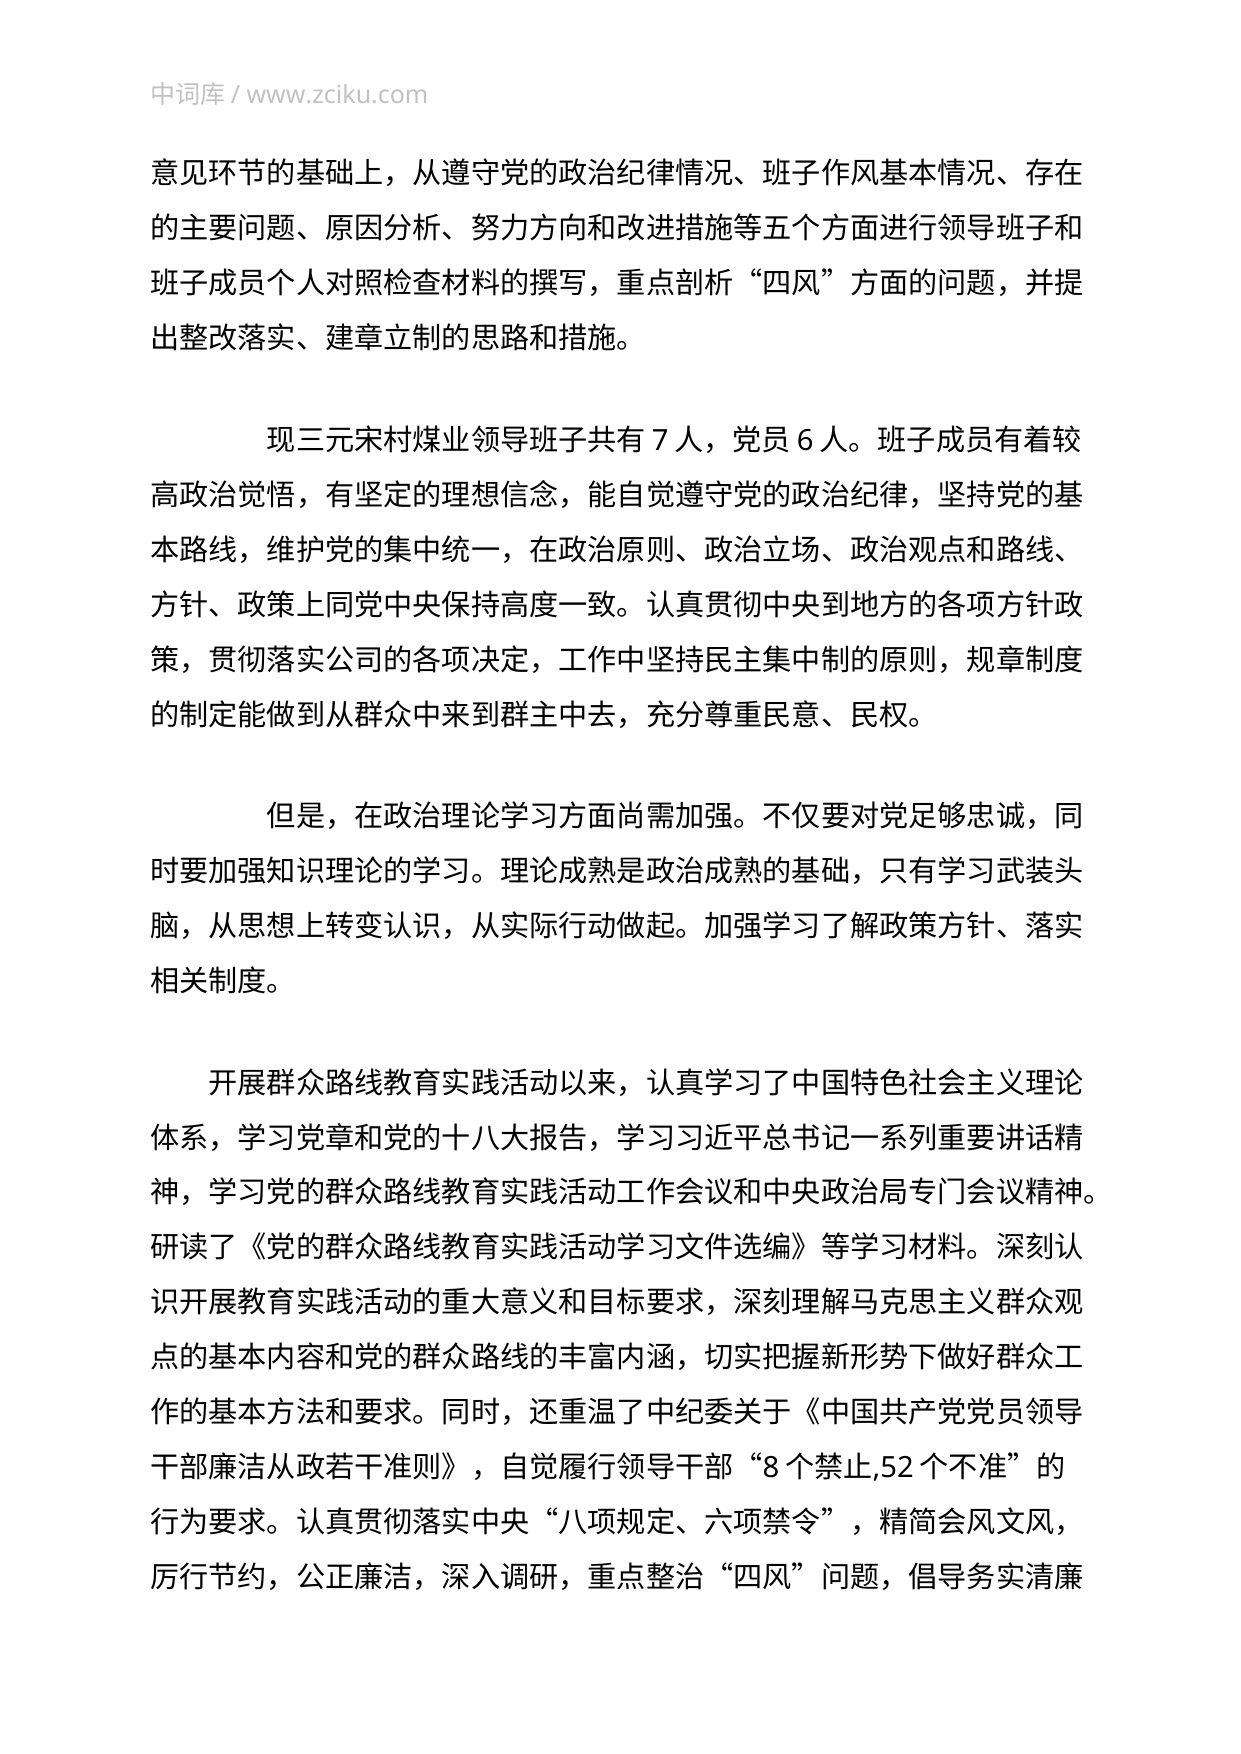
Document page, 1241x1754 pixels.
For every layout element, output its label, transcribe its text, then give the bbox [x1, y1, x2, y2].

text 但是，在政治理论学习方面尚需加强。不仅要对党足够忠诚，同时要加强知识理论的学习。理论成熟是政治成熟的基础，只有学习武装头脑，从思想上转变认识，从实际行动做起。加强学习了解政策方针、落实相关制度。 [150, 793, 1090, 1000]
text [150, 1059, 1090, 1596]
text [150, 150, 1090, 357]
text 现三元宋村煤业领导班子共有7人，党员6人。班子成员有着较高政治觉悟，有坚定的理想信念，能自觉遵守党的政治纪律，坚持党的基本路线，维护党的集中统一，在政治原则、政治立场、政治观点和路线、方针、政策上同党中央保持高度一致。认真贯彻中央到地方的各项方针政策，贯彻落实公司的各项决定，工作中坚持民主集中制的原则，规章制度的制定能做到从群众中来到群主中去，充分尊重民意、民权。 [150, 416, 1090, 733]
